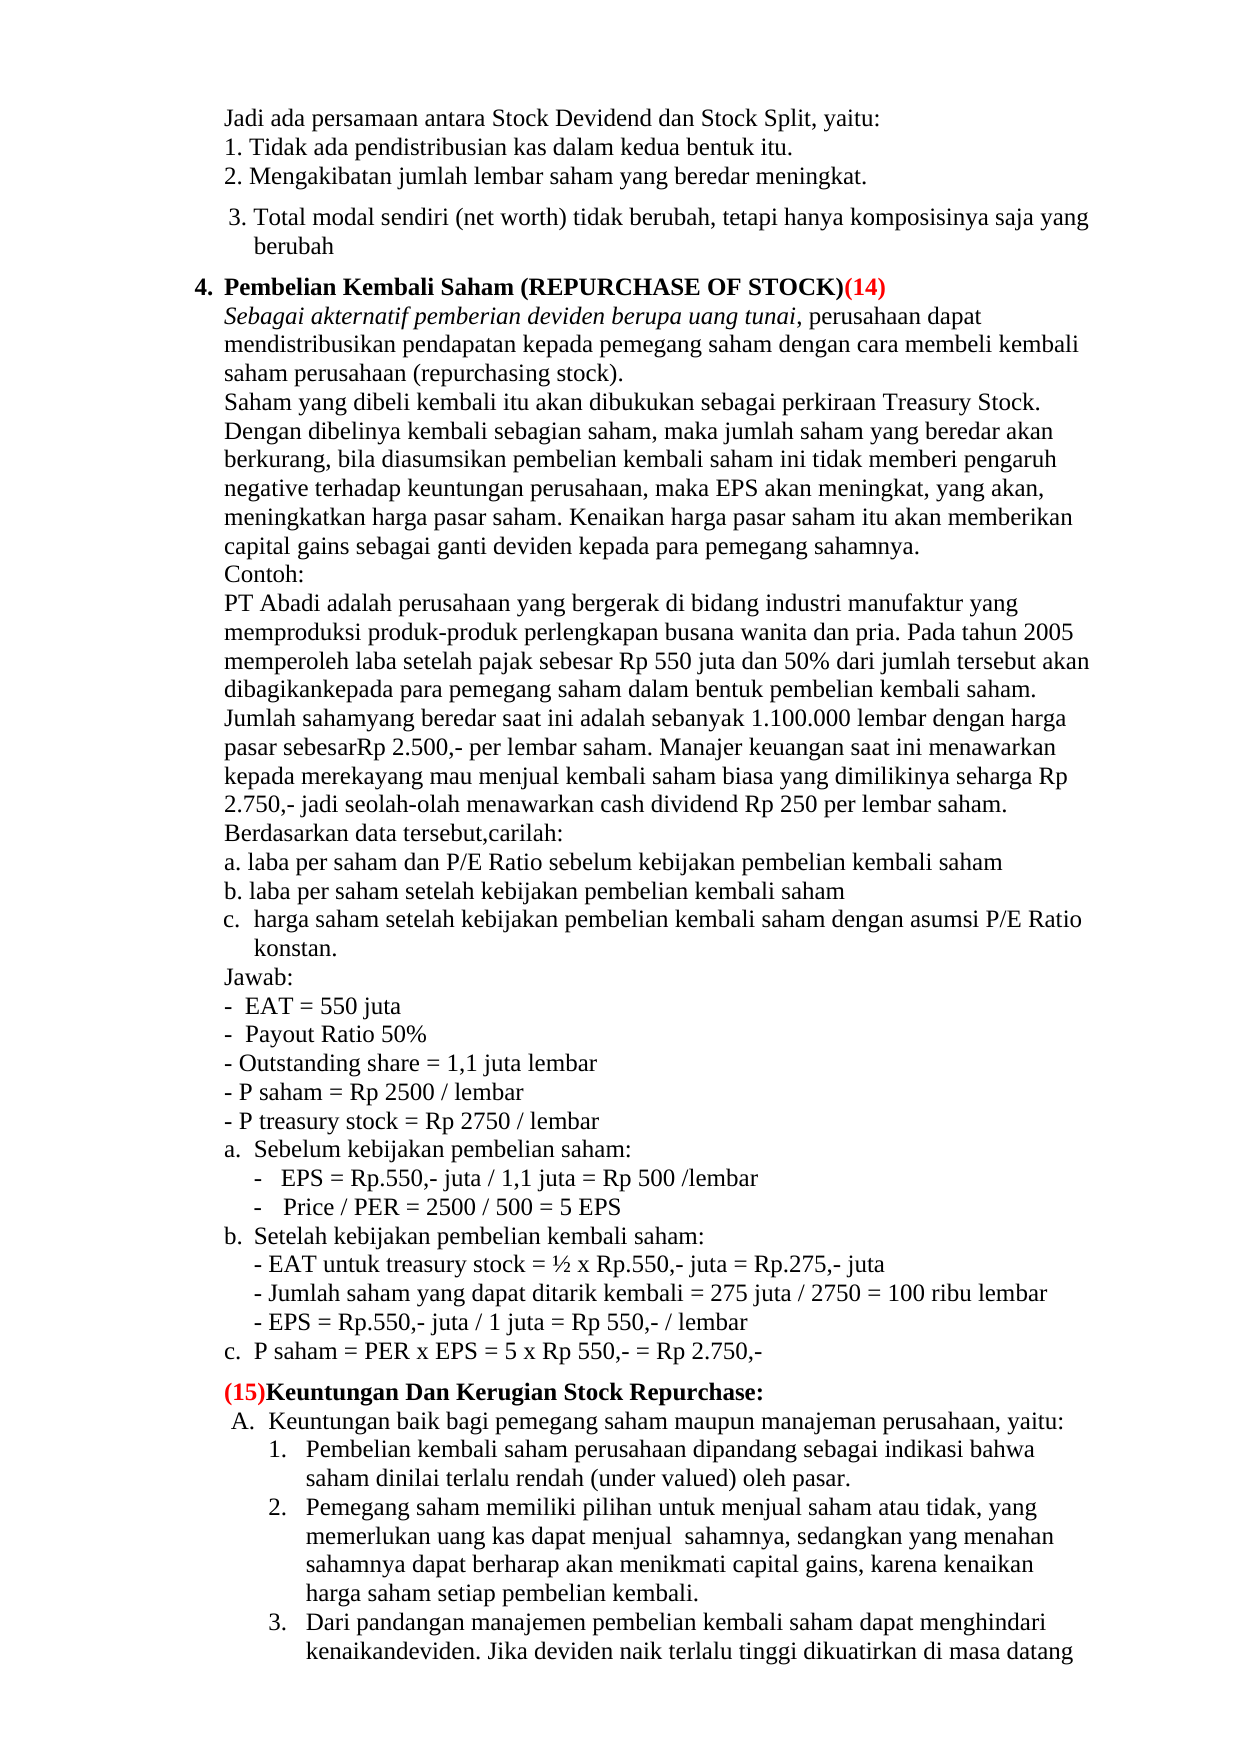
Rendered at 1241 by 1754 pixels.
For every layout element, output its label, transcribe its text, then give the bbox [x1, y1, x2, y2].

list Jumlah saham yang dapat ditarik kembali = 275 juta / 2750 = 100 ribu lembar [253, 1278, 1090, 1307]
list Setelah kebijakan pembelian kembali saham: [224, 1221, 1090, 1249]
list Pembelian Kembali Saham (REPURCHASE OF STOCK)(14) [194, 272, 1090, 301]
text PT Abadi adalah perusahaan yang bergerak di bidang industri manufaktur yang memproduksi produk-produk perlengkapan busana wanita dan pria. Pada tahun 2005 memperoleh laba setelah pajak sebesar Rp 550 juta dan 50% dari jumlah tersebut akan dibagikankepada para pemegang saham dalam bentuk pembelian kembali saham. Jumlah sahamyang beredar saat ini adalah sebanyak 1.100.000 lembar dengan harga pasar sebesarRp 2.500,- per lembar saham. Manajer keuangan saat ini menawarkan kepada merekayang mau menjual kembali saham biasa yang dimilikinya seharga Rp 2.750,- jadi seolah-olah menawarkan cash dividend Rp 250 per lembar saham. Berdasarkan data tersebut,carilah: a. laba per saham dan P/E Ratio sebelum kebijakan pembelian kembali saham b. laba per saham setelah kebijakan pembelian kembali saham [224, 588, 1090, 904]
text (15)Keuntungan Dan Kerugian Stock Repurchase: [224, 1377, 1090, 1406]
list Sebelum kebijakan pembelian saham: [224, 1134, 1090, 1163]
list Price / PER = 2500 / 500 = 5 EPS [253, 1192, 1090, 1221]
text Sebagai akternatif pemberian deviden berupa uang tunai, perusahaan dapat mendistribusikan pendapatan kepada pemegang saham dengan cara membeli kembali saham perusahaan (repurchasing stock). [224, 301, 1090, 387]
list Pembelian kembali saham perusahaan dipandang sebagai indikasi bahwa saham dinilai terlalu rendah (under valued) oleh pasar. [268, 1434, 1090, 1492]
list EPS = Rp.550,- juta / 1 juta = Rp 550,- / lembar [253, 1307, 1090, 1336]
text Jadi ada persamaan antara Stock Devidend dan Stock Split, yaitu: 1. Tidak ada pendistribusian kas dalam kedua bentuk itu. 2. Mengakibatan jumlah lembar saham yang beredar meningkat. [224, 103, 1090, 189]
list Outstanding share = 1,1 juta lembar [224, 1048, 1090, 1077]
list P treasury stock = Rp 2750 / lembar [224, 1106, 1090, 1134]
list P saham = Rp 2500 / lembar [224, 1077, 1090, 1106]
list Keuntungan baik bagi pemegang saham maupun manajeman perusahaan, yaitu: [231, 1406, 1090, 1434]
list harga saham setelah kebijakan pembelian kembali saham dengan asumsi P/E Ratio konstan. [223, 904, 1090, 962]
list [268, 1607, 1090, 1664]
text 3. Total modal sendiri (net worth) tidak berubah, tetapi hanya komposisinya saja yang berubah [228, 202, 1090, 259]
text Saham yang dibeli kembali itu akan dibukukan sebagai perkiraan Treasury Stock. Dengan dibelinya kembali sebagian saham, maka jumlah saham yang beredar akan berkurang, bila diasumsikan pembelian kembali saham ini tidak memberi pengaruh negative terhadap keuntungan perusahaan, maka EPS akan meningkat, yang akan, meningkatkan harga pasar saham. Kenaikan harga pasar saham itu akan memberikan capital gains sebagai ganti deviden kepada para pemegang sahamnya. Contoh: [224, 387, 1090, 588]
list EAT untuk treasury stock = ½ x Rp.550,- juta = Rp.275,- juta [253, 1249, 1090, 1278]
text Jawab: - EAT = 550 juta [224, 962, 1090, 1019]
list P saham = PER x EPS = 5 x Rp 550,- = Rp 2.750,- [224, 1336, 1090, 1364]
list Payout Ratio 50% [224, 1019, 1090, 1048]
text - EPS = Rp.550,- juta / 1,1 juta = Rp 500 /lembar [253, 1163, 1090, 1192]
list Pemegang saham memiliki pilihan untuk menjual saham atau tidak, yang memerlukan uang kas dapat menjual sahamnya, sedangkan yang menahan sahamnya dapat berharap akan menikmati capital gains, karena kenaikan harga saham setiap pembelian kembali. [268, 1492, 1090, 1607]
